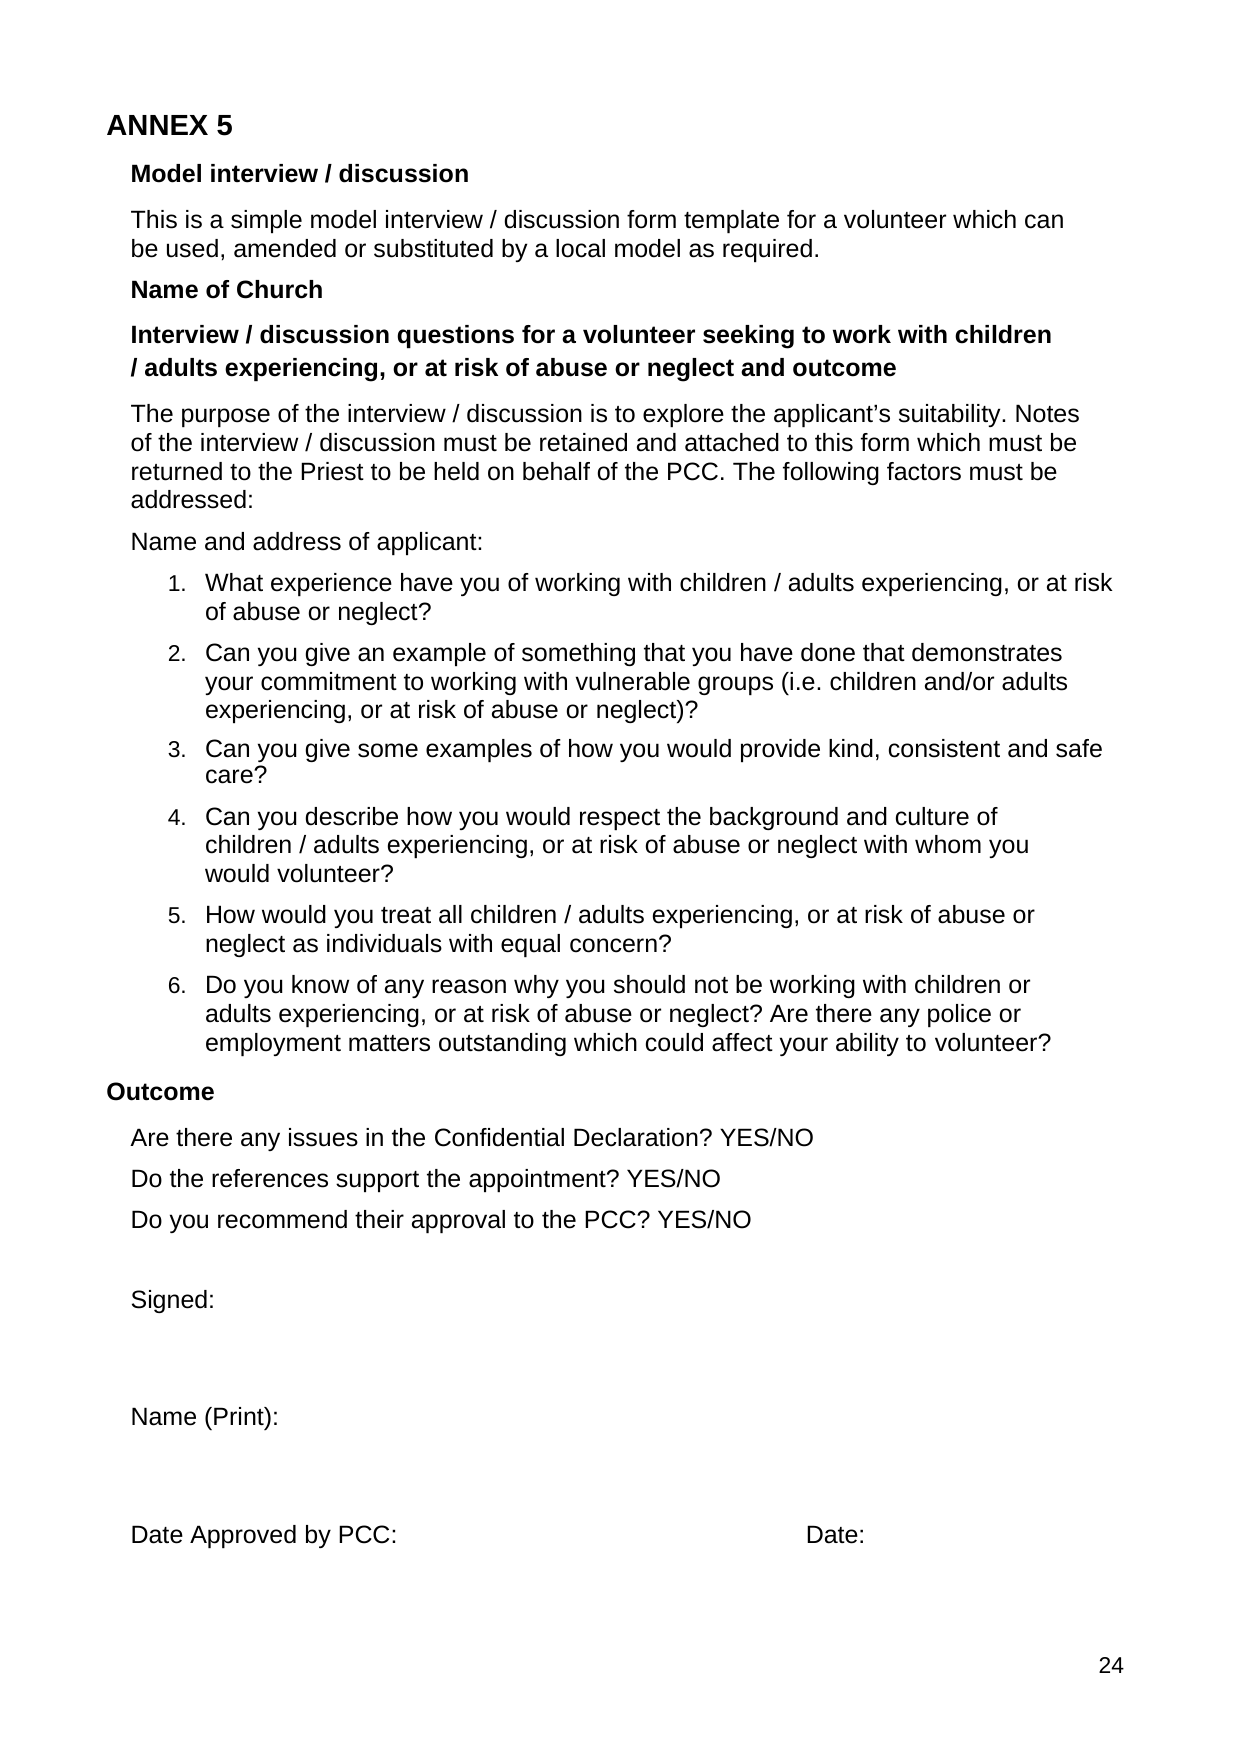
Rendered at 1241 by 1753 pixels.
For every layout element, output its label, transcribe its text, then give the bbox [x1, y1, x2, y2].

text Name (Print): [130, 1404, 1148, 1430]
text Date Approved by PCC: Date: [130, 1520, 1148, 1549]
text Do the references support the appointment? YES/NO [130, 1164, 895, 1193]
text Are there any issues in the Confidential Declaration? YES/NO [130, 1123, 895, 1152]
text The purpose of the interview / discussion is to explore the applicant’s suitability. Notes of the interview / discussion must be retained and attached to this form which must be returned to the Priest to be held on behalf of the PCC. The following factors must be addressed: [130, 399, 1082, 514]
text Do you recommend their approval to the PCC? YES/NO [130, 1205, 1148, 1234]
list Do you know of any reason why you should not be working with children or adults experiencing, or at risk of abuse or neglect? Are there any police or employment matters outstanding which could affect your ability to volunteer? [168, 970, 1090, 1056]
list How would you treat all children / adults experiencing, or at risk of abuse or neglect as individuals with equal concern? [168, 900, 1067, 958]
subtitle Outcome [106, 1077, 1148, 1106]
text Model interview / discussion [130, 159, 1148, 188]
list Can you give an example of something that you have done that demonstrates your commitment to working with vulnerable groups (i.e. children and/or adults experiencing, or at risk of abuse or neglect)? [168, 638, 1106, 724]
text This is a simple model interview / discussion form template for a volunteer which can be used, amended or substituted by a local model as required. [130, 205, 1073, 262]
subtitle ANNEX 5 [106, 108, 1148, 142]
text Interview / discussion questions for a volunteer seeking to work with children / adults experiencing, or at risk of abuse or neglect and outcome [130, 320, 1054, 382]
text Signed: [130, 1288, 1148, 1314]
list Can you describe how you would respect the background and culture of children / adults experiencing, or at risk of abuse or neglect with whom you would volunteer? [168, 801, 1089, 888]
text Name and address of applicant: [130, 526, 1148, 555]
list What experience have you of working with children / adults experiencing, or at risk of abuse or neglect? [168, 568, 1122, 625]
subtitle Name of Church [106, 275, 1148, 304]
list Can you give some examples of how you would provide kind, consistent and safe care? [168, 736, 1148, 789]
